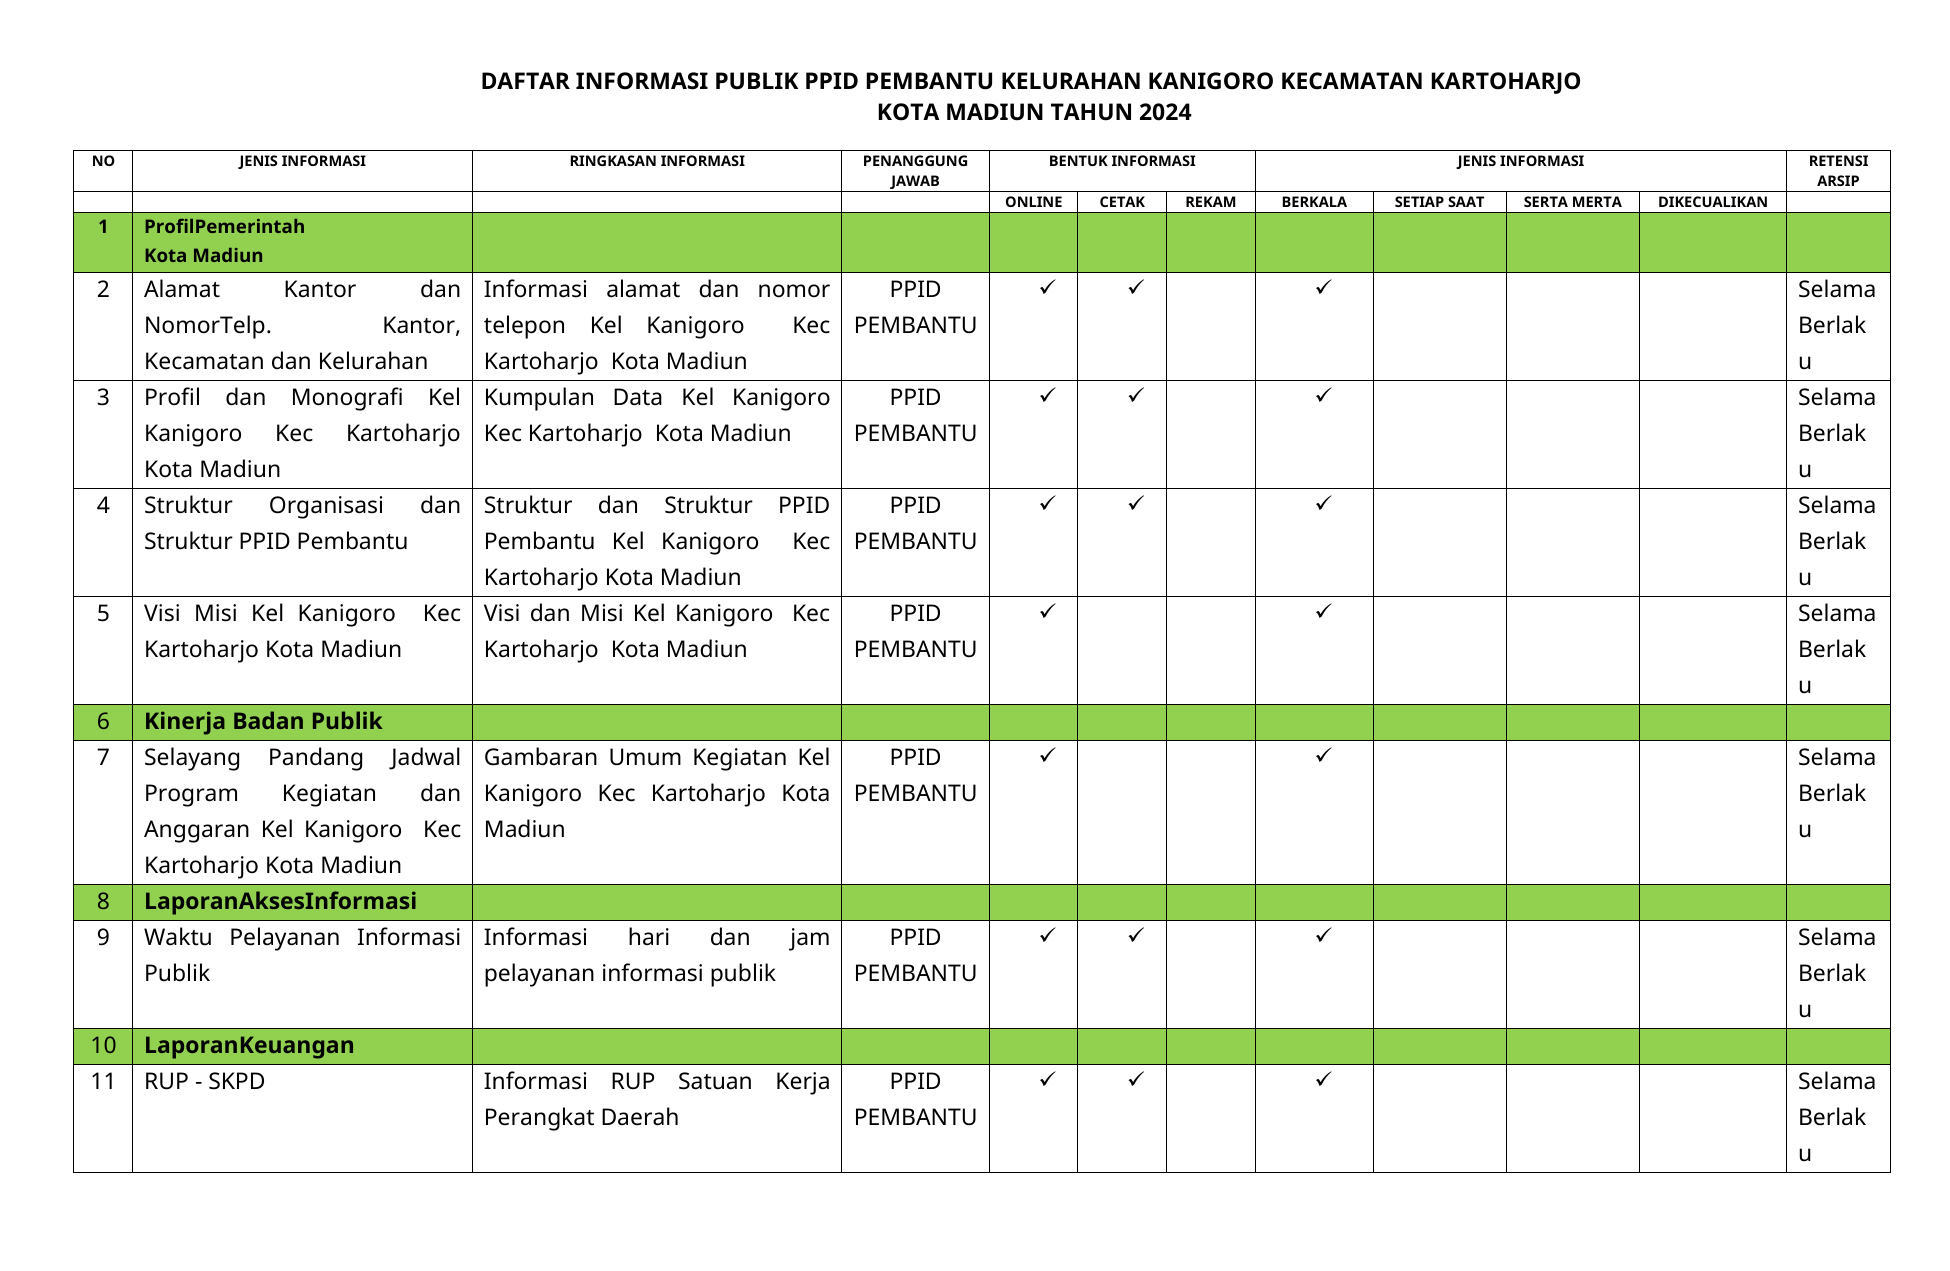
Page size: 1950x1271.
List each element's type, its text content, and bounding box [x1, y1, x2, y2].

table_cell 6 [74, 705, 132, 740]
table_cell [1167, 1065, 1255, 1172]
table_cell Informasi alamat dan nomor telepon Kel Kanigoro Kec Kartoharjo Kota Madiun [473, 273, 841, 380]
table_cell [990, 921, 1077, 1028]
table_cell BERKALA [1256, 192, 1373, 212]
table_cell [1507, 1065, 1639, 1172]
table_cell [1078, 381, 1166, 488]
table_cell Visi dan Misi Kel Kanigoro Kec Kartoharjo Kota Madiun [473, 597, 841, 704]
table_cell [990, 489, 1077, 596]
table_cell 2 [74, 273, 132, 380]
table_cell [1256, 741, 1373, 884]
table_cell SETIAP SAAT [1374, 192, 1506, 212]
table_cell PPID PEMBANTU [842, 1065, 989, 1172]
table_cell SelamaBerlaku [1787, 597, 1890, 704]
table_cell [1167, 885, 1255, 920]
table_cell SelamaBerlaku [1787, 381, 1890, 488]
table_cell [990, 597, 1077, 704]
table_cell [1167, 489, 1255, 596]
table_cell Kumpulan Data Kel Kanigoro Kec Kartoharjo Kota Madiun [473, 381, 841, 488]
table_cell [1078, 273, 1166, 380]
table_cell SelamaBerlaku [1787, 921, 1890, 1028]
table_cell Informasi hari dan jam pelayanan informasi publik [473, 921, 841, 1028]
table_cell [133, 192, 472, 212]
table_cell [1167, 921, 1255, 1028]
table_cell PPID PEMBANTU [842, 921, 989, 1028]
table_cell [1507, 741, 1639, 884]
table_cell Struktur Organisasi dan Struktur PPID Pembantu [133, 489, 472, 596]
table_cell [1374, 1065, 1506, 1172]
table_cell [1167, 273, 1255, 380]
table_header JENIS INFORMASI [133, 151, 472, 191]
table_cell [990, 213, 1077, 272]
table_cell Kinerja Badan Publik [133, 705, 472, 740]
table_cell [990, 885, 1077, 920]
table_cell [1640, 597, 1786, 704]
table_cell [1640, 273, 1786, 380]
table_cell [1167, 741, 1255, 884]
table_cell [1787, 213, 1890, 272]
table_cell [842, 213, 989, 272]
table_cell [990, 705, 1077, 740]
table_header BENTUK INFORMASI [990, 151, 1255, 191]
table_header JENIS INFORMASI [1256, 151, 1786, 191]
table_cell 3 [74, 381, 132, 488]
table_cell [1167, 705, 1255, 740]
table_cell PPID PEMBANTU [842, 273, 989, 380]
table_cell REKAM [1167, 192, 1255, 212]
table_cell [1078, 705, 1166, 740]
table_cell [1256, 489, 1373, 596]
table_cell [990, 1029, 1077, 1064]
table_cell [1167, 597, 1255, 704]
table_cell [1507, 921, 1639, 1028]
table_cell SelamaBerlaku [1787, 489, 1890, 596]
table_cell [1374, 885, 1506, 920]
table_cell [1167, 381, 1255, 488]
table_cell [1640, 381, 1786, 488]
table_cell DIKECUALIKAN [1640, 192, 1786, 212]
table_cell LaporanAksesInformasi [133, 885, 472, 920]
table_cell 7 [74, 741, 132, 884]
table_cell PPID PEMBANTU [842, 381, 989, 488]
table_cell [1507, 597, 1639, 704]
table_cell [842, 192, 989, 212]
table_cell [1640, 921, 1786, 1028]
table_cell [1507, 885, 1639, 920]
text KOTA MADIUN TAHUN 2024 [177, 96, 1885, 127]
table_cell [1256, 1029, 1373, 1064]
table_cell PPID PEMBANTU [842, 741, 989, 884]
table_cell [1787, 705, 1890, 740]
table_header PENANGGUNG JAWAB [842, 151, 989, 191]
table_cell [1078, 597, 1166, 704]
table_cell [990, 381, 1077, 488]
table_cell [1640, 1065, 1786, 1172]
table_cell [1256, 921, 1373, 1028]
table_cell Waktu Pelayanan Informasi Publik [133, 921, 472, 1028]
table_cell [1078, 741, 1166, 884]
table_cell Alamat Kantor dan NomorTelp. Kantor, Kecamatan dan Kelurahan [133, 273, 472, 380]
table_cell [1640, 1029, 1786, 1064]
table_cell [1374, 705, 1506, 740]
table_cell [1374, 1029, 1506, 1064]
table_cell 8 [74, 885, 132, 920]
table_header RINGKASAN INFORMASI [473, 151, 841, 191]
table_cell [1507, 213, 1639, 272]
table_cell [1256, 381, 1373, 488]
table_cell SelamaBerlaku [1787, 741, 1890, 884]
table_cell [1256, 885, 1373, 920]
table_cell [74, 192, 132, 212]
table_cell [1507, 381, 1639, 488]
table_cell [1374, 741, 1506, 884]
table_cell [473, 885, 841, 920]
table_header NO [74, 151, 132, 191]
table_cell [1640, 741, 1786, 884]
table_cell ProfilPemerintah Kota Madiun [133, 213, 472, 272]
table_cell [1256, 1065, 1373, 1172]
table_cell [1787, 885, 1890, 920]
table_cell 1 [74, 213, 132, 272]
table_cell [1167, 1029, 1255, 1064]
table_cell [473, 1029, 841, 1064]
table_cell [1640, 885, 1786, 920]
table_cell RUP - SKPD [133, 1065, 472, 1172]
table_cell [1787, 192, 1890, 212]
table_cell [473, 705, 841, 740]
table_cell [1078, 1029, 1166, 1064]
table_cell [1374, 213, 1506, 272]
table_cell Gambaran Umum Kegiatan Kel Kanigoro Kec Kartoharjo Kota Madiun [473, 741, 841, 884]
table_header RETENSI ARSIP [1787, 151, 1890, 191]
table_cell Profil dan Monografi Kel Kanigoro Kec Kartoharjo Kota Madiun [133, 381, 472, 488]
table_cell Visi Misi Kel Kanigoro Kec Kartoharjo Kota Madiun [133, 597, 472, 704]
table_cell [1167, 213, 1255, 272]
table_cell [1374, 489, 1506, 596]
table_cell [1256, 213, 1373, 272]
table_cell 4 [74, 489, 132, 596]
table_cell 11 [74, 1065, 132, 1172]
table_cell [1374, 381, 1506, 488]
table_cell [842, 705, 989, 740]
table_cell [473, 213, 841, 272]
table_cell Selayang Pandang Jadwal Program Kegiatan dan Anggaran Kel Kanigoro Kec Kartoharjo Kota Madiun [133, 741, 472, 884]
table_cell PPID PEMBANTU [842, 597, 989, 704]
table_cell 5 [74, 597, 132, 704]
table_cell [1374, 921, 1506, 1028]
table_cell [1078, 921, 1166, 1028]
table_cell SERTA MERTA [1507, 192, 1639, 212]
table_cell SelamaBerlaku [1787, 273, 1890, 380]
table_cell [1640, 705, 1786, 740]
table_cell SelamaBerlaku [1787, 1065, 1890, 1172]
table_cell LaporanKeuangan [133, 1029, 472, 1064]
table_cell CETAK [1078, 192, 1166, 212]
table_cell [1078, 489, 1166, 596]
table_cell [1640, 489, 1786, 596]
table_cell [1507, 273, 1639, 380]
table_cell 9 [74, 921, 132, 1028]
table_cell PPID PEMBANTU [842, 489, 989, 596]
table_cell [1256, 705, 1373, 740]
table_cell ONLINE [990, 192, 1077, 212]
table_cell [1787, 1029, 1890, 1064]
table_cell [1078, 213, 1166, 272]
table_cell Informasi RUP Satuan Kerja Perangkat Daerah [473, 1065, 841, 1172]
table_cell [1640, 213, 1786, 272]
table_cell [1374, 597, 1506, 704]
table_cell [1256, 597, 1373, 704]
table_cell [473, 192, 841, 212]
table_cell [1078, 885, 1166, 920]
table_cell [990, 1065, 1077, 1172]
table_cell [1507, 489, 1639, 596]
table_cell 10 [74, 1029, 132, 1064]
table_cell [842, 1029, 989, 1064]
table_cell [990, 741, 1077, 884]
table_cell [990, 273, 1077, 380]
table_cell [1374, 273, 1506, 380]
table_cell [1256, 273, 1373, 380]
table_cell [1078, 1065, 1166, 1172]
table_cell [842, 885, 989, 920]
table_cell Struktur dan Struktur PPID Pembantu Kel Kanigoro Kec Kartoharjo Kota Madiun [473, 489, 841, 596]
text DAFTAR INFORMASI PUBLIK PPID PEMBANTU KELURAHAN KANIGORO KECAMATAN KARTOHARJO [177, 65, 1885, 96]
table_cell [1507, 1029, 1639, 1064]
table_cell [1507, 705, 1639, 740]
